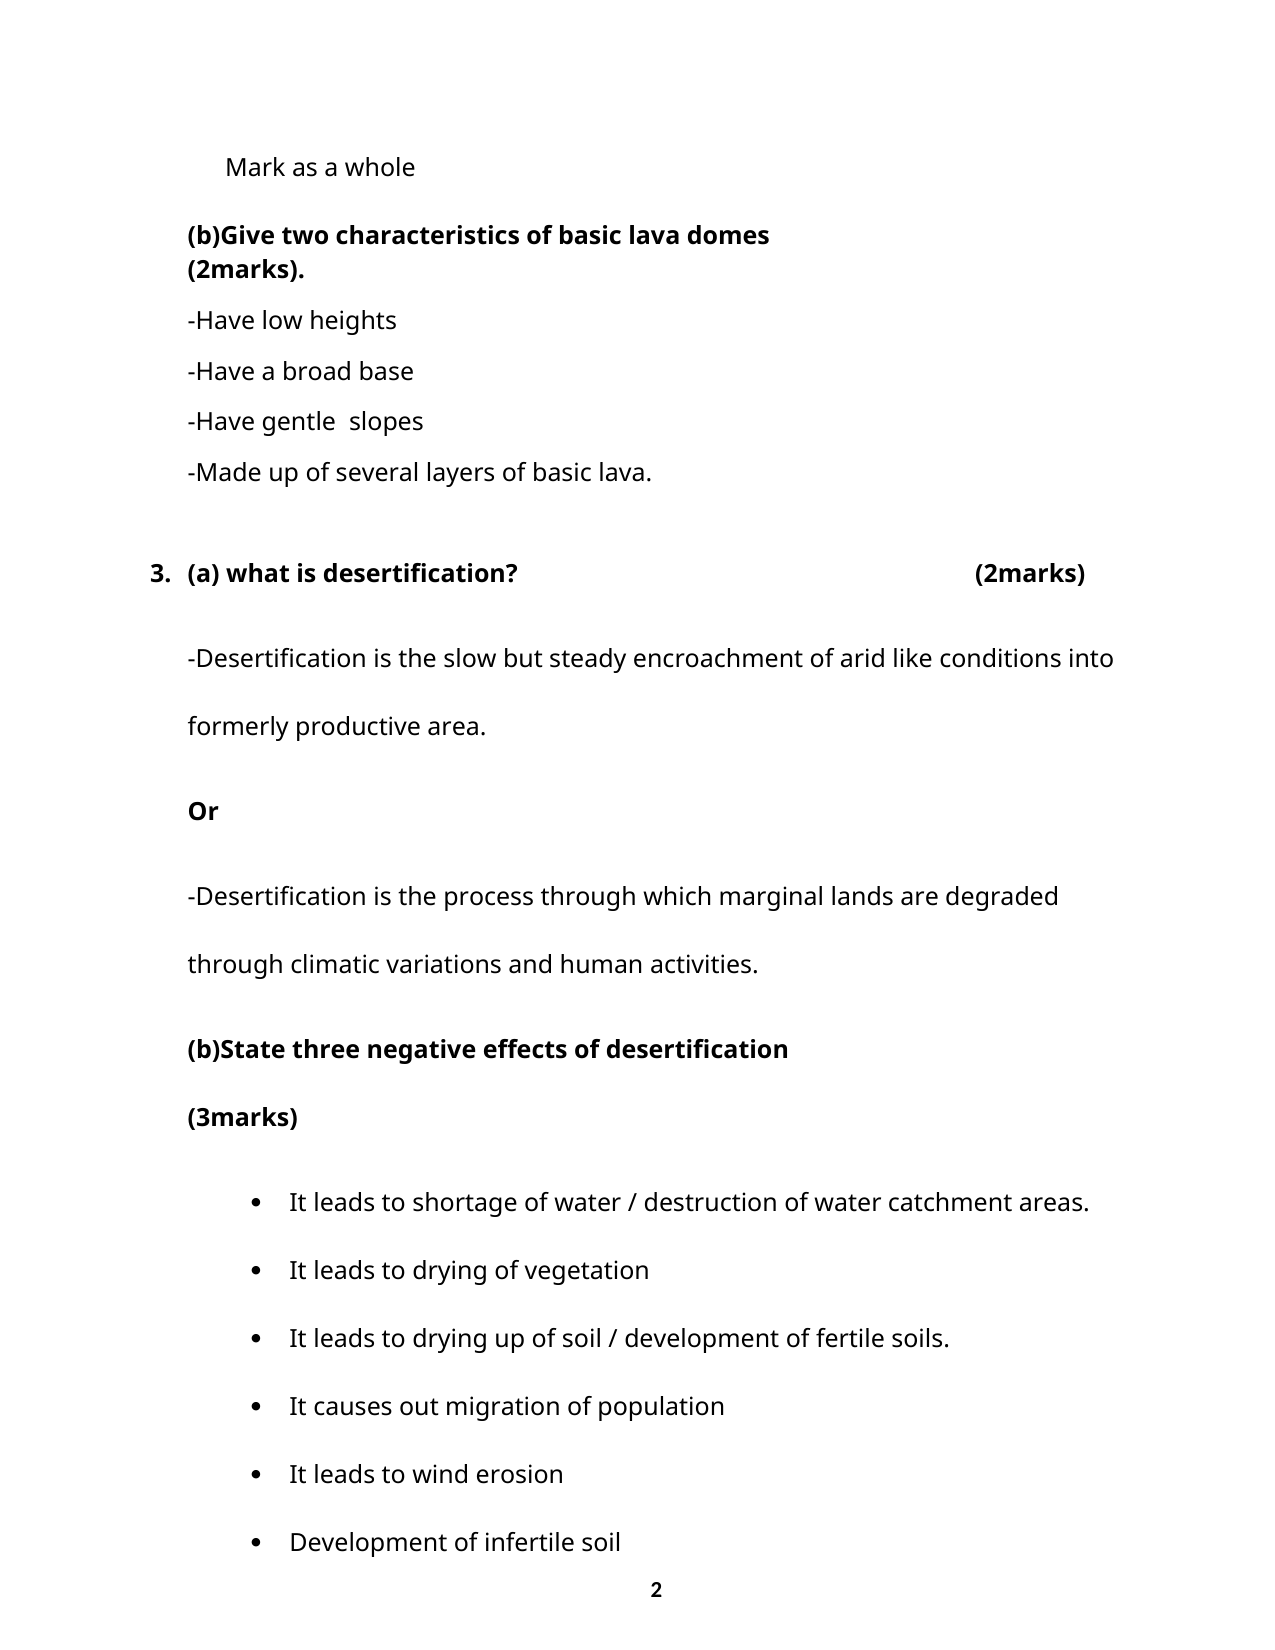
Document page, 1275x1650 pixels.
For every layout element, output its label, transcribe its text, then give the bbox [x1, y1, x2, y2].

list (a) what is desertification? (2marks) [150, 556, 1162, 590]
list It causes out migration of population [252, 1389, 1162, 1423]
list Mark as a whole [225, 150, 1162, 184]
text Or [187, 794, 1162, 828]
text (b)Give two characteristics of basic lava domes (2marks). [187, 218, 1162, 286]
text -Have a broad base [187, 353, 1162, 387]
text -Have low heights [187, 302, 1162, 337]
text -Have gentle slopes [187, 404, 1162, 438]
list It leads to drying of vegetation [252, 1253, 1162, 1287]
text (b)State three negative effects of desertification (3marks) [187, 1032, 1162, 1134]
list It leads to shortage of water / destruction of water catchment areas. [252, 1184, 1162, 1218]
text -Desertification is the process through which marginal lands are degraded through climatic variations and human activities. [187, 879, 1162, 981]
text -Desertification is the slow but steady encroachment of arid like conditions into formerly productive area. [187, 641, 1162, 743]
list It leads to drying up of soil / development of fertile soils. [252, 1321, 1162, 1355]
list It leads to wind erosion [252, 1457, 1162, 1491]
list Development of infertile soil [252, 1525, 1162, 1559]
text -Made up of several layers of basic lava. [187, 455, 1162, 489]
